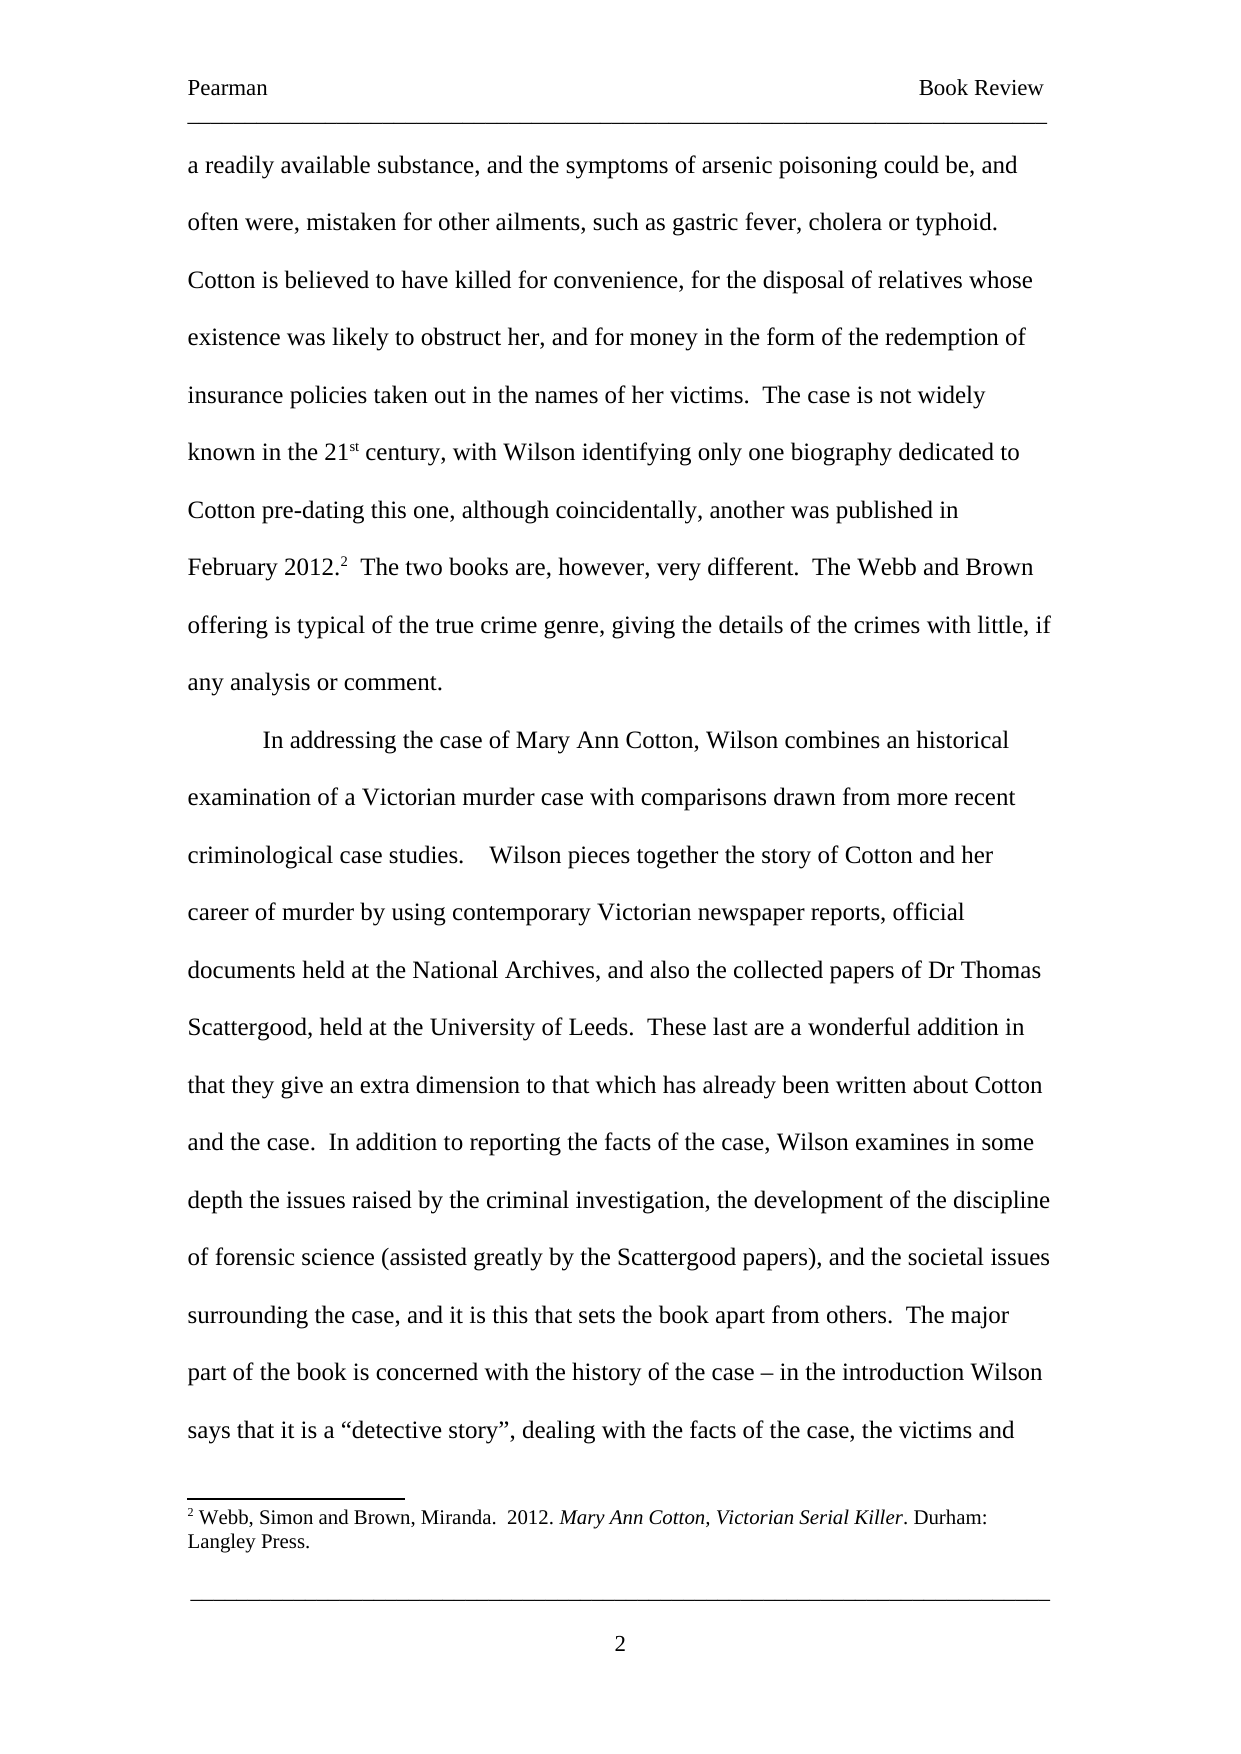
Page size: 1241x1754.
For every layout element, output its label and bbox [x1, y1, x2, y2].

text [187, 725, 1053, 1444]
text [187, 150, 1053, 696]
